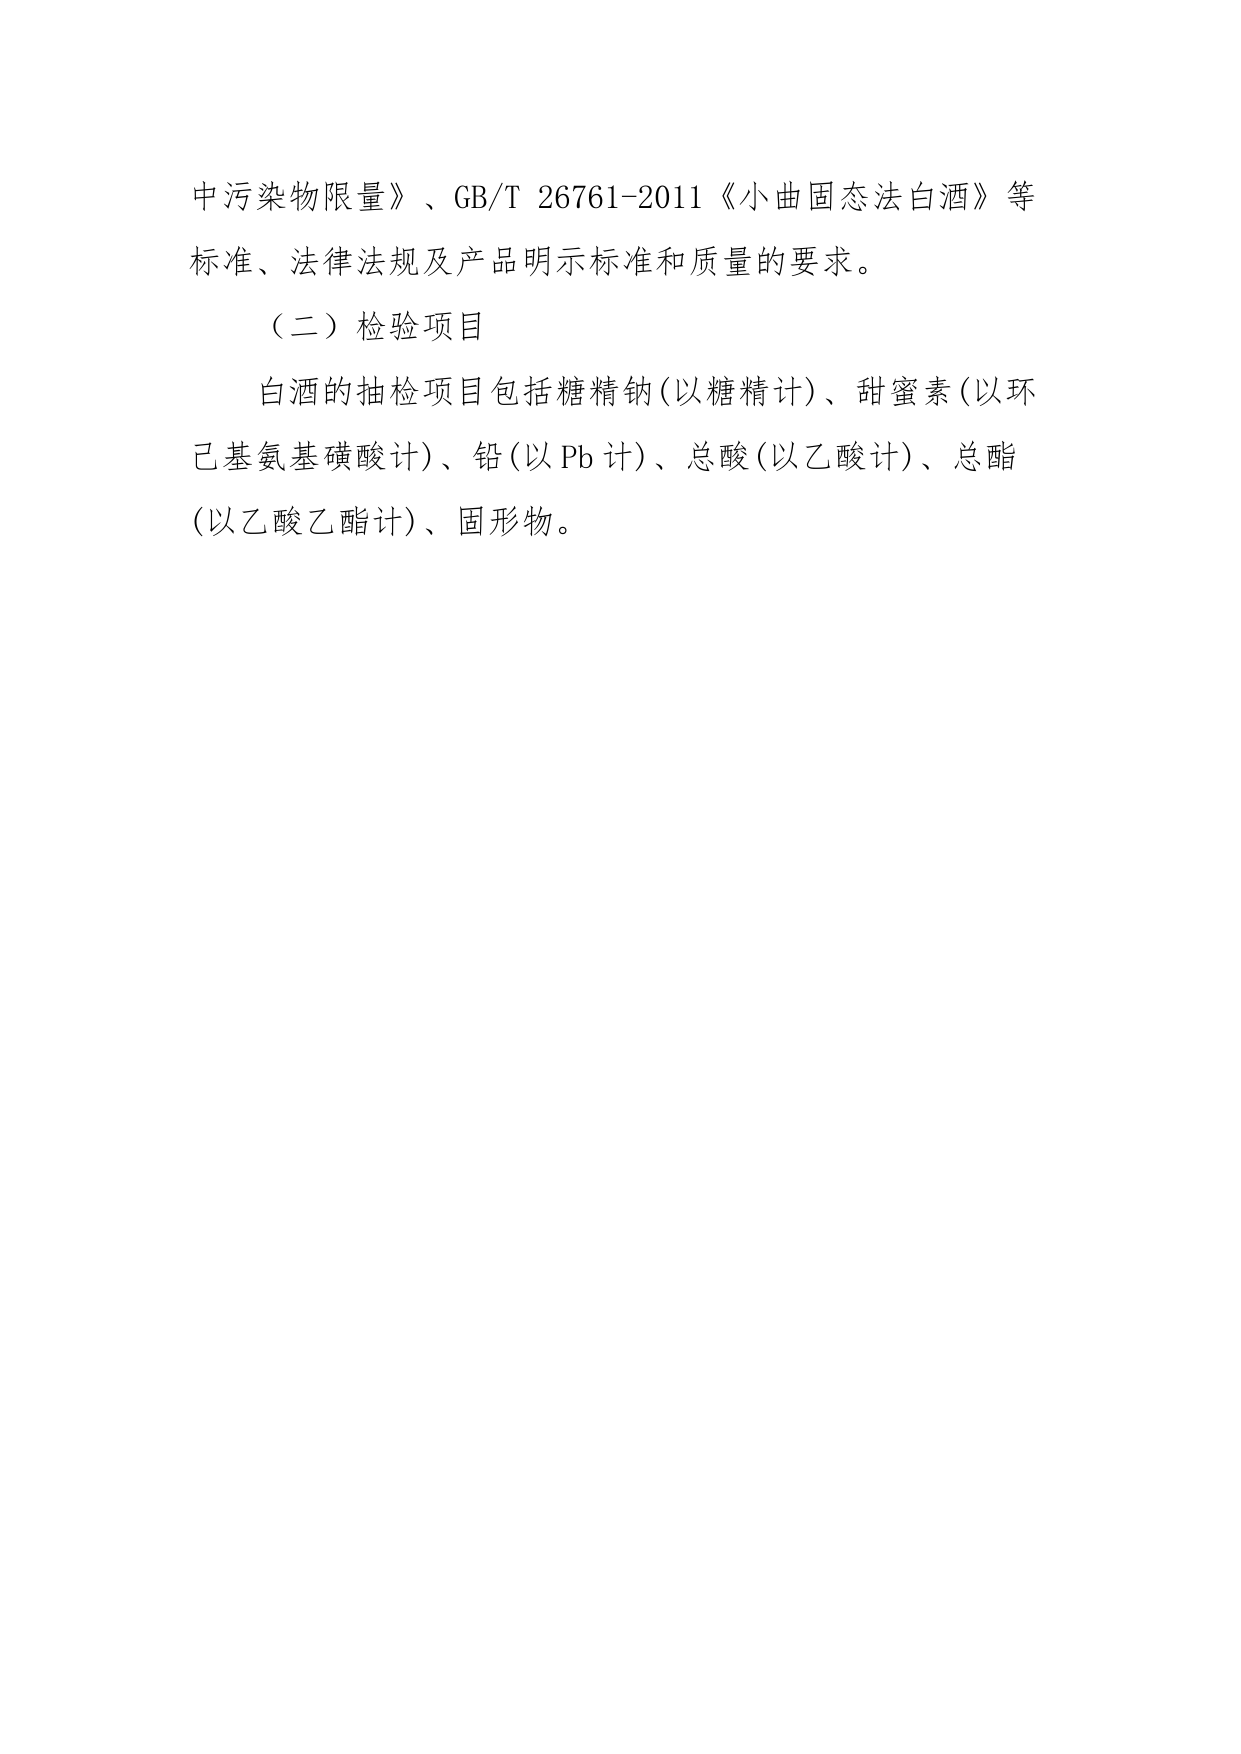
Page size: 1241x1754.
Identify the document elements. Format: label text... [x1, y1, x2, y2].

text 白酒的抽检项目包括糖精钠(以糖精计)、甜蜜素(以环己基氨基磺酸计)、铅(以Pb计)、总酸(以乙酸计)、总酯(以乙酸乙酯计)、固形物。 [187, 357, 1053, 552]
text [187, 162, 1053, 292]
text （二）检验项目 [187, 292, 1053, 357]
